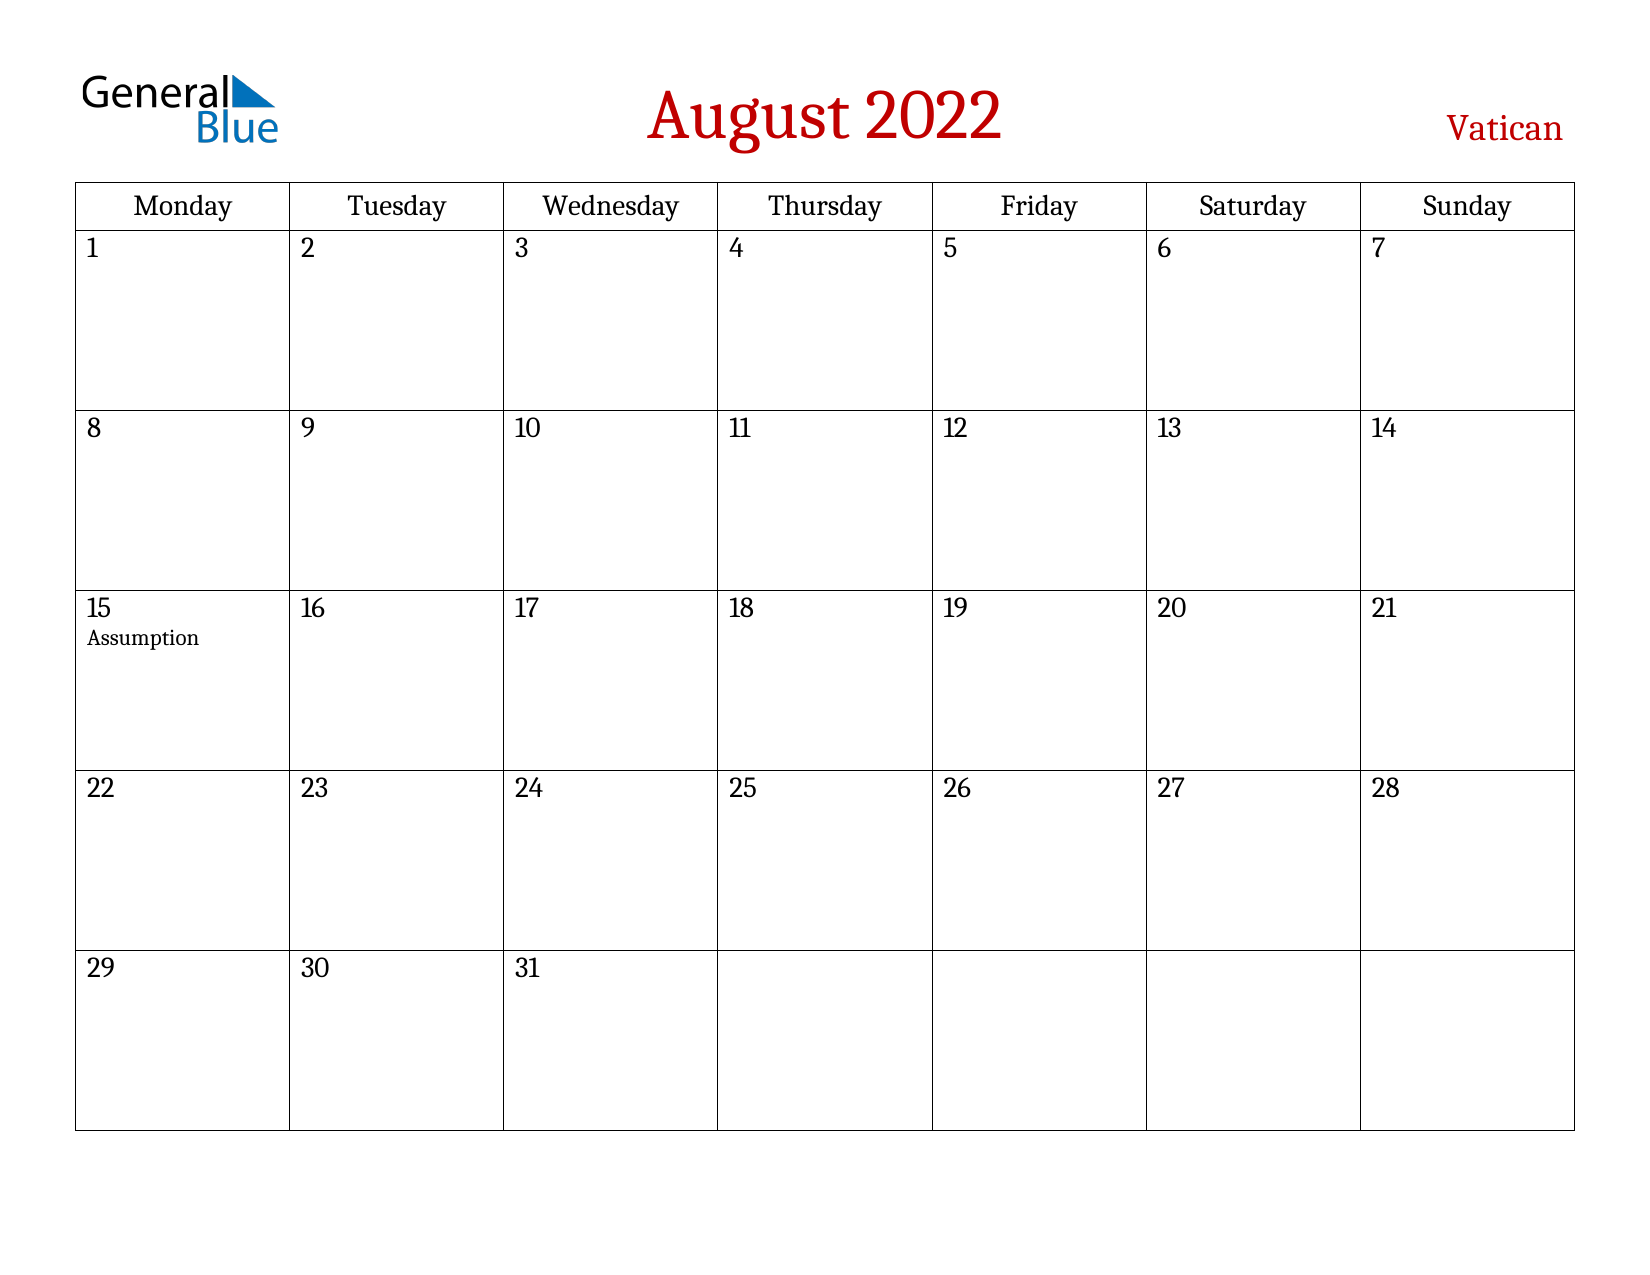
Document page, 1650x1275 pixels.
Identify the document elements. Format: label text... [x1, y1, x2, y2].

table_cell 10 [504, 411, 717, 444]
table_cell Monday [76, 183, 289, 230]
table_cell [504, 445, 717, 590]
table_header Vatican [1146, 75, 1574, 182]
table_cell [1147, 951, 1360, 985]
table_cell [504, 265, 717, 410]
table_cell [1147, 805, 1360, 950]
table_cell 29 [76, 951, 289, 985]
table_cell [76, 985, 289, 1130]
table_cell [933, 951, 1146, 985]
table_cell 9 [290, 411, 503, 444]
table_cell 23 [290, 771, 503, 805]
table_cell [933, 265, 1146, 410]
table_cell Tuesday [290, 183, 503, 230]
table_cell [504, 625, 717, 770]
table_cell Sunday [1361, 183, 1574, 230]
table_header August 2022 [504, 75, 1146, 182]
table_header [76, 75, 503, 182]
picture [82, 75, 278, 143]
table_cell [1361, 951, 1574, 985]
table_cell 11 [718, 411, 932, 444]
table_cell 22 [76, 771, 289, 805]
table_cell [504, 985, 717, 1130]
table_cell 1 [76, 231, 289, 264]
table_cell 20 [1147, 591, 1360, 625]
table_cell 3 [504, 231, 717, 264]
table_cell [1147, 265, 1360, 410]
table_cell 5 [933, 231, 1146, 264]
table_cell Saturday [1147, 183, 1360, 230]
table_cell 30 [290, 951, 503, 985]
table_cell [76, 445, 289, 590]
table_cell 17 [504, 591, 717, 625]
table_cell 15 [76, 591, 289, 625]
table_cell [933, 985, 1146, 1130]
table_cell [290, 445, 503, 590]
table_cell 27 [1147, 771, 1360, 805]
table_cell [718, 805, 932, 950]
table_cell [1147, 625, 1360, 770]
table_cell 14 [1361, 411, 1574, 444]
table_cell Assumption [76, 625, 289, 770]
table_cell [290, 805, 503, 950]
table_cell 7 [1361, 231, 1574, 264]
table_cell [1147, 445, 1360, 590]
table_cell Thursday [718, 183, 932, 230]
table_cell Wednesday [504, 183, 717, 230]
table_cell 13 [1147, 411, 1360, 444]
table_cell [290, 265, 503, 410]
table_cell 18 [718, 591, 932, 625]
table_cell [1147, 985, 1360, 1130]
table_cell [76, 805, 289, 950]
table_cell [718, 625, 932, 770]
table_cell [933, 805, 1146, 950]
table_cell 21 [1361, 591, 1574, 625]
table_cell [76, 265, 289, 410]
table_cell 28 [1361, 771, 1574, 805]
table_cell [933, 625, 1146, 770]
table_cell 6 [1147, 231, 1360, 264]
table_cell [1361, 805, 1574, 950]
table_cell 19 [933, 591, 1146, 625]
table_cell [718, 985, 932, 1130]
table_cell 2 [290, 231, 503, 264]
table_cell 12 [933, 411, 1146, 444]
table_cell [1361, 985, 1574, 1130]
table_cell 4 [718, 231, 932, 264]
table_cell [290, 985, 503, 1130]
table_cell 8 [76, 411, 289, 444]
table_cell [718, 445, 932, 590]
table_cell [718, 951, 932, 985]
table_cell Friday [933, 183, 1146, 230]
table_cell [933, 445, 1146, 590]
table_cell 31 [504, 951, 717, 985]
table_cell [1361, 265, 1574, 410]
table_cell 24 [504, 771, 717, 805]
table_cell 25 [718, 771, 932, 805]
table_cell [1361, 625, 1574, 770]
table_cell 26 [933, 771, 1146, 805]
table_cell [718, 265, 932, 410]
table_cell [290, 625, 503, 770]
table_cell [504, 805, 717, 950]
table_cell 16 [290, 591, 503, 625]
table_cell [1361, 445, 1574, 590]
